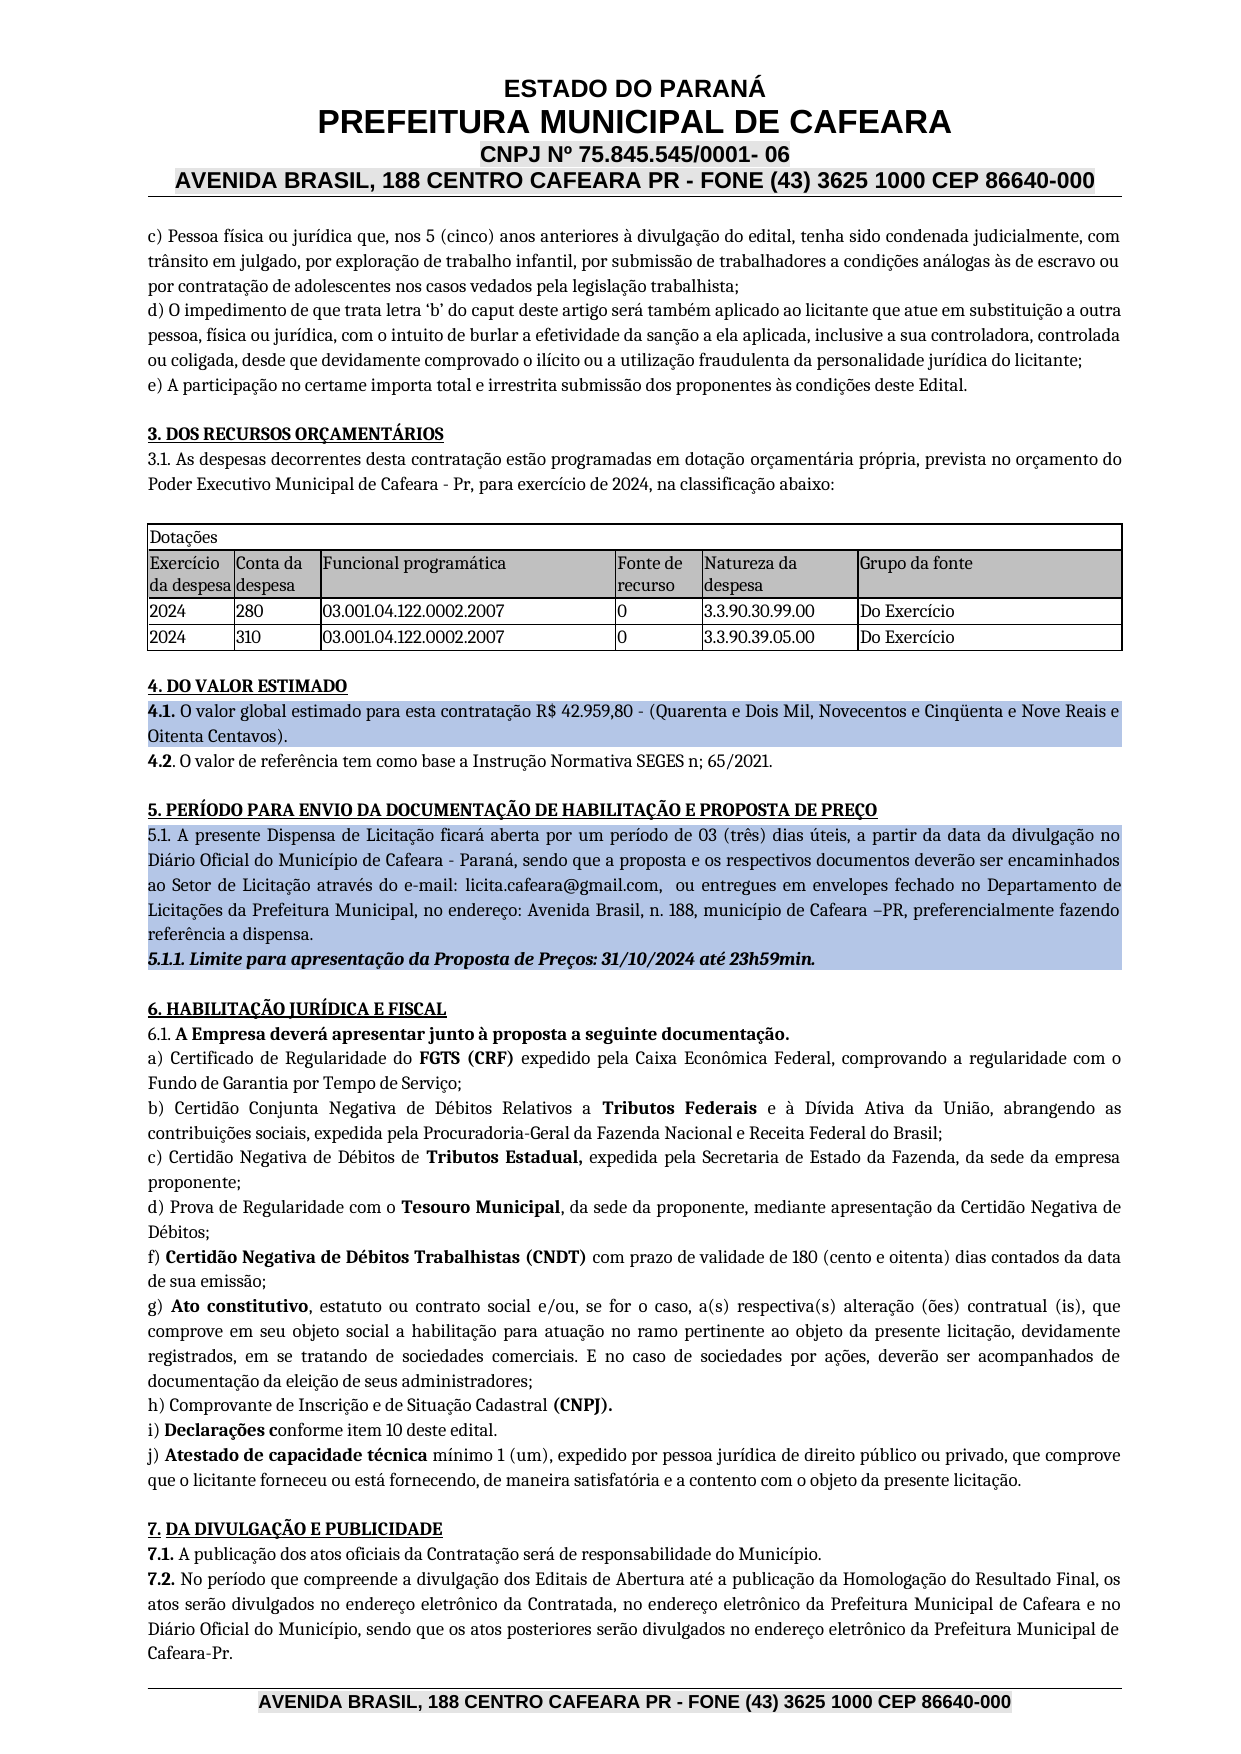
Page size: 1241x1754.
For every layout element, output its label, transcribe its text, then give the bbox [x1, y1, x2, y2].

table_cell 03.001.04.122.0002.2007 [322, 625, 615, 650]
table_cell 3.3.90.39.05.00 [703, 625, 857, 650]
text 3.1. As despesas decorrentes desta contratação estão programadas em dotação orçamentária própria, prevista no orçamento do Poder Executivo Municipal de Cafeara - Pr, para exercício de 2024, na classificação abaixo: [148, 449, 1122, 495]
text c) Pessoa física ou jurídica que, nos 5 (cinco) anos anteriores à divulgação do edital, tenha sido condenada judicialmente, com trânsito em julgado, por exploração de trabalho infantil, por submissão de trabalhadores a condições análogas às de escravo ou por contratação de adolescentes nos casos vedados pela legislação trabalhista; [148, 226, 1122, 297]
table_cell Do Exercício [859, 599, 1121, 623]
text b) Certidão Conjunta Negativa de Débitos Relativos a Tributos Federais e à Dívida Ativa da União, abrangendo as contribuições sociais, expedida pela Procuradoria-Geral da Fazenda Nacional e Receita Federal do Brasil; [148, 1097, 1122, 1144]
table_cell 310 [235, 625, 320, 650]
text j) Atestado de capacidade técnica mínimo 1 (um), expedido por pessoa jurídica de direito público ou privado, que comprove que o licitante forneceu ou está fornecendo, de maneira satisfatória e a contento com o objeto da presente licitação. [148, 1444, 1122, 1491]
subtitle 3. DOS RECURSOS ORÇAMENTÁRIOS [148, 424, 1122, 446]
text 7.1. A publicação dos atos oficiais da Contratação será de responsabilidade do Município. [148, 1544, 1122, 1565]
text 4.1. O valor global estimado para esta contratação R$ 42.959,80 - (Quarenta e Dois Mil, Novecentos e Cinqüenta e Nove Reais e Oitenta Centavos). [148, 701, 1122, 747]
table_cell 3.3.90.30.99.00 [703, 599, 857, 623]
text d) Prova de Regularidade com o Tesouro Municipal, da sede da proponente, mediante apresentação da Certidão Negativa de Débitos; [148, 1197, 1122, 1243]
table_cell 2024 [148, 598, 234, 623]
subtitle 4. DO VALOR ESTIMADO [148, 676, 1122, 698]
text g) Ato constitutivo, estatuto ou contrato social e/ou, se for o caso, a(s) respectiva(s) alteração (ões) contratual (is), que comprove em seu objeto social a habilitação para atuação no ramo pertinente ao objeto da presente licitação, devidamente registrados, em se tratando de sociedades comerciais. E no caso de sociedades por ações, deverão ser acompanhados de documentação da eleição de seus administradores; [148, 1296, 1122, 1392]
subtitle 5. PERÍODO PARA ENVIO DA DOCUMENTAÇÃO DE HABILITAÇÃO E PROPOSTA DE PREÇO [148, 800, 1122, 822]
table_cell 0 [616, 599, 702, 623]
table_cell Natureza da despesa [703, 551, 857, 597]
table_cell Grupo da fonte [859, 551, 1121, 597]
list 5.1.1. Limite para apresentação da Proposta de Preços: 31/10/2024 até 23h59min. [148, 949, 1122, 970]
text f) Certidão Negativa de Débitos Trabalhistas (CNDT) com prazo de validade de 180 (cento e oitenta) dias contados da data de sua emissão; [148, 1246, 1122, 1293]
table_cell 0 [616, 625, 702, 650]
text c) Certidão Negativa de Débitos de Tributos Estadual, expedida pela Secretaria de Estado da Fazenda, da sede da empresa proponente; [148, 1147, 1122, 1193]
table_cell 2024 [148, 625, 234, 650]
table_cell Exercício da despesa [148, 550, 234, 597]
text d) O impedimento de que trata letra ‘b’ do caput deste artigo será também aplicado ao licitante que atue em substituição a outra pessoa, física ou jurídica, com o intuito de burlar a efetividade da sanção a ela aplicada, inclusive a sua controladora, controlada ou coligada, desde que devidamente comprovado o ilícito ou a utilização fraudulenta da personalidade jurídica do licitante; [148, 300, 1122, 371]
table_cell 280 [235, 599, 320, 623]
text 6.1. A Empresa deverá apresentar junto à proposta a seguinte documentação. [148, 1023, 1122, 1045]
table_cell Funcional programática [322, 551, 615, 597]
text i) Declarações conforme item 10 deste edital. [148, 1420, 1122, 1441]
table_header Dotações [148, 525, 1121, 549]
text 4.2. O valor de referência tem como base a Instrução Normativa SEGES n; 65/2021. [148, 750, 1122, 772]
text a) Certificado de Regularidade do FGTS (CRF) expedido pela Caixa Econômica Federal, comprovando a regularidade com o Fundo de Garantia por Tempo de Serviço; [148, 1048, 1122, 1094]
table_cell Fonte de recurso [616, 551, 702, 597]
table_cell 03.001.04.122.0002.2007 [322, 599, 615, 623]
text 5.1. A presente Dispensa de Licitação ficará aberta por um período de 03 (três) dias úteis, a partir da data da divulgação no Diário Oficial do Município de Cafeara - Paraná, sendo que a proposta e os respectivos documentos deverão ser encaminhados ao Setor de Licitação através do e-mail: licita.cafeara@gmail.com, ou entregues em envelopes fechado no Departamento de Licitações da Prefeitura Municipal, no endereço: Avenida Brasil, n. 188, município de Cafeara –PR, preferencialmente fazendo referência a dispensa. [148, 825, 1122, 946]
text 7.2. No período que compreende a divulgação dos Editais de Abertura até a publicação da Homologação do Resultado Final, os atos serão divulgados no endereço eletrônico da Contratada, no endereço eletrônico da Prefeitura Municipal de Cafeara e no Diário Oficial do Município, sendo que os atos posteriores serão divulgados no endereço eletrônico da Prefeitura Municipal de Cafeara-Pr. [148, 1568, 1122, 1664]
text h) Comprovante de Inscrição e de Situação Cadastral (CNPJ). [148, 1395, 1122, 1417]
text e) A participação no certame importa total e irrestrita submissão dos proponentes às condições deste Edital. [148, 374, 1122, 396]
table_cell Conta da despesa [235, 551, 320, 597]
text 7. DA DIVULGAÇÃO E PUBLICIDADE [148, 1519, 1122, 1541]
subtitle 6. HABILITAÇÃO JURÍDICA E FISCAL [148, 998, 1122, 1020]
table_cell Do Exercício [859, 625, 1121, 650]
